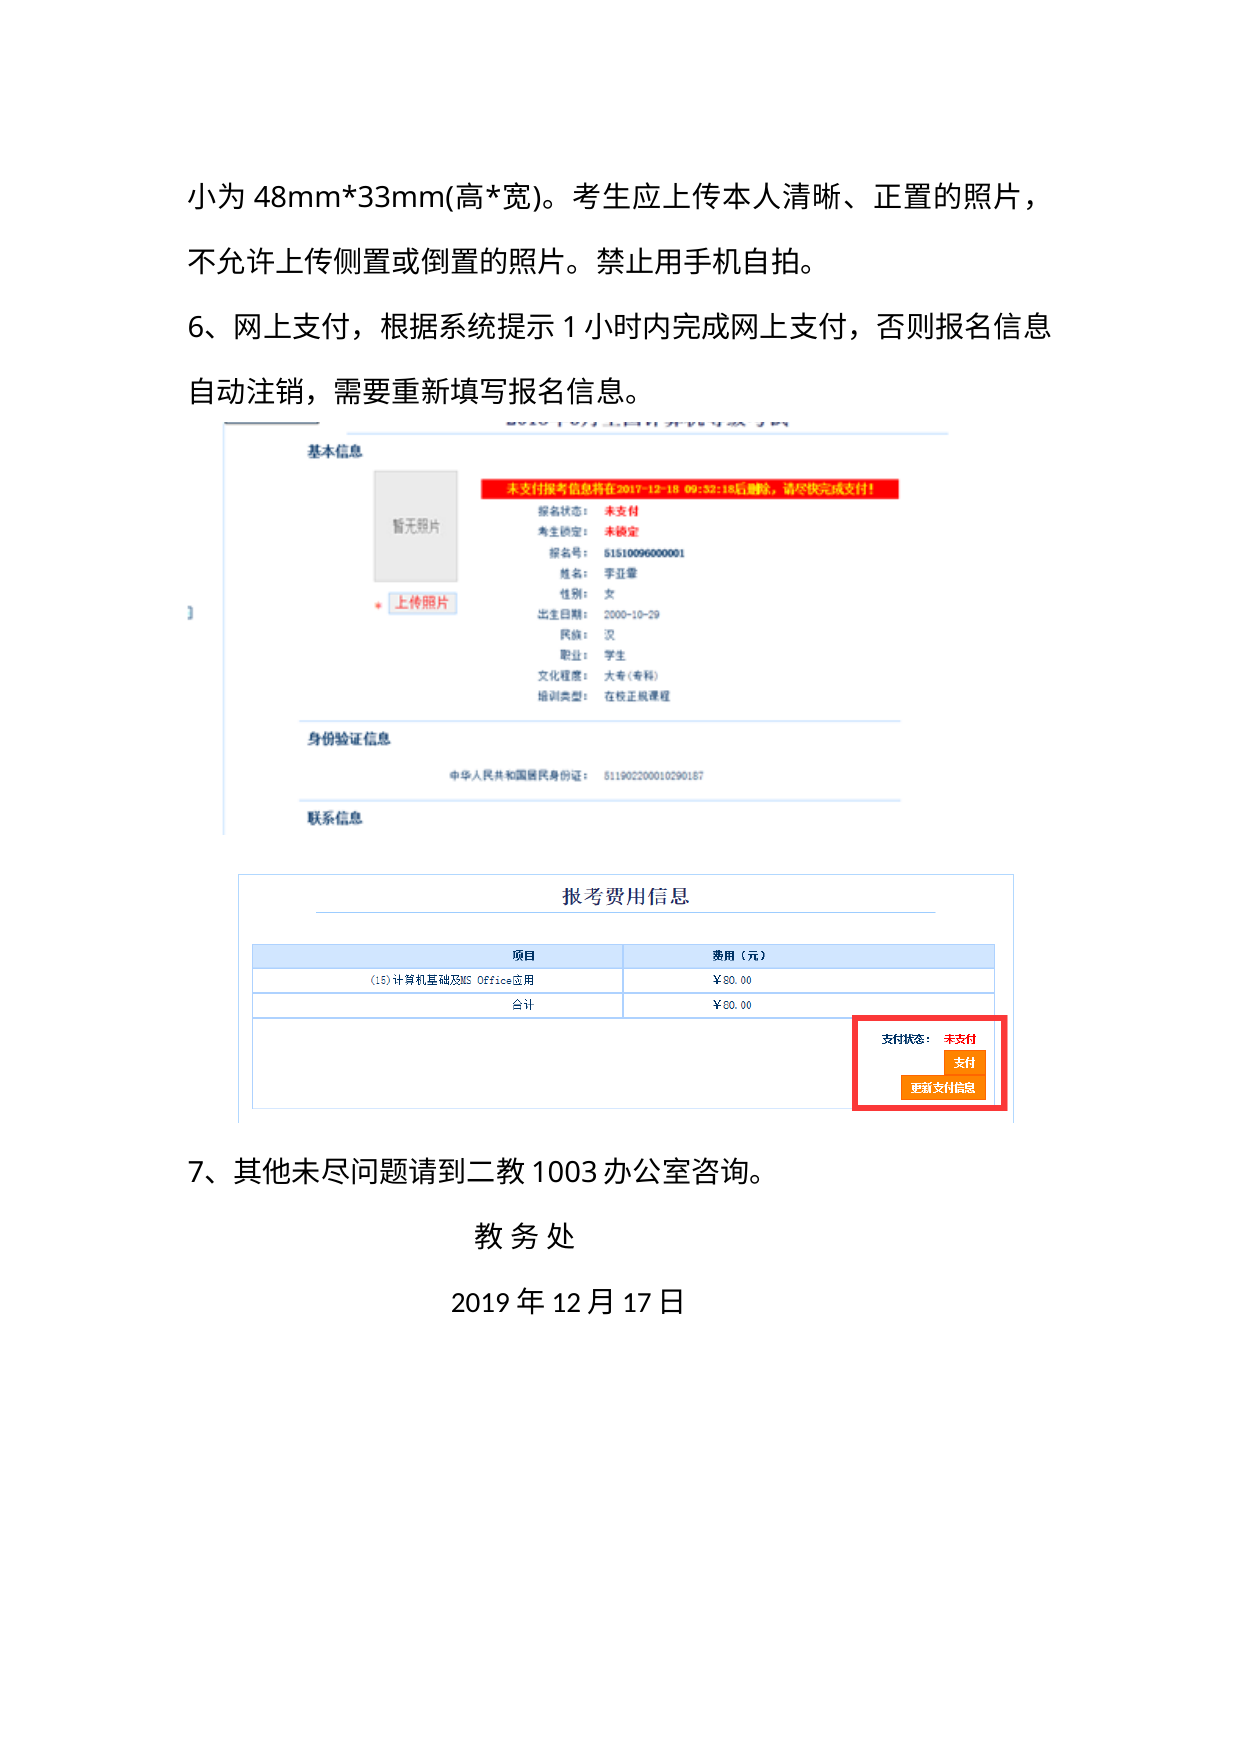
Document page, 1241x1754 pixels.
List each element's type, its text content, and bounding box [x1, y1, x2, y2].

text 2019年12月17日 [187, 1267, 1053, 1332]
picture [187, 422, 974, 835]
text 6、网上支付，根据系统提示1小时内完成网上支付，否则报名信息自动注销，需要重新填写报名信息。 [187, 292, 1053, 422]
text 教 务 处 [187, 1202, 1053, 1267]
picture [220, 864, 1029, 1123]
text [187, 162, 1053, 292]
